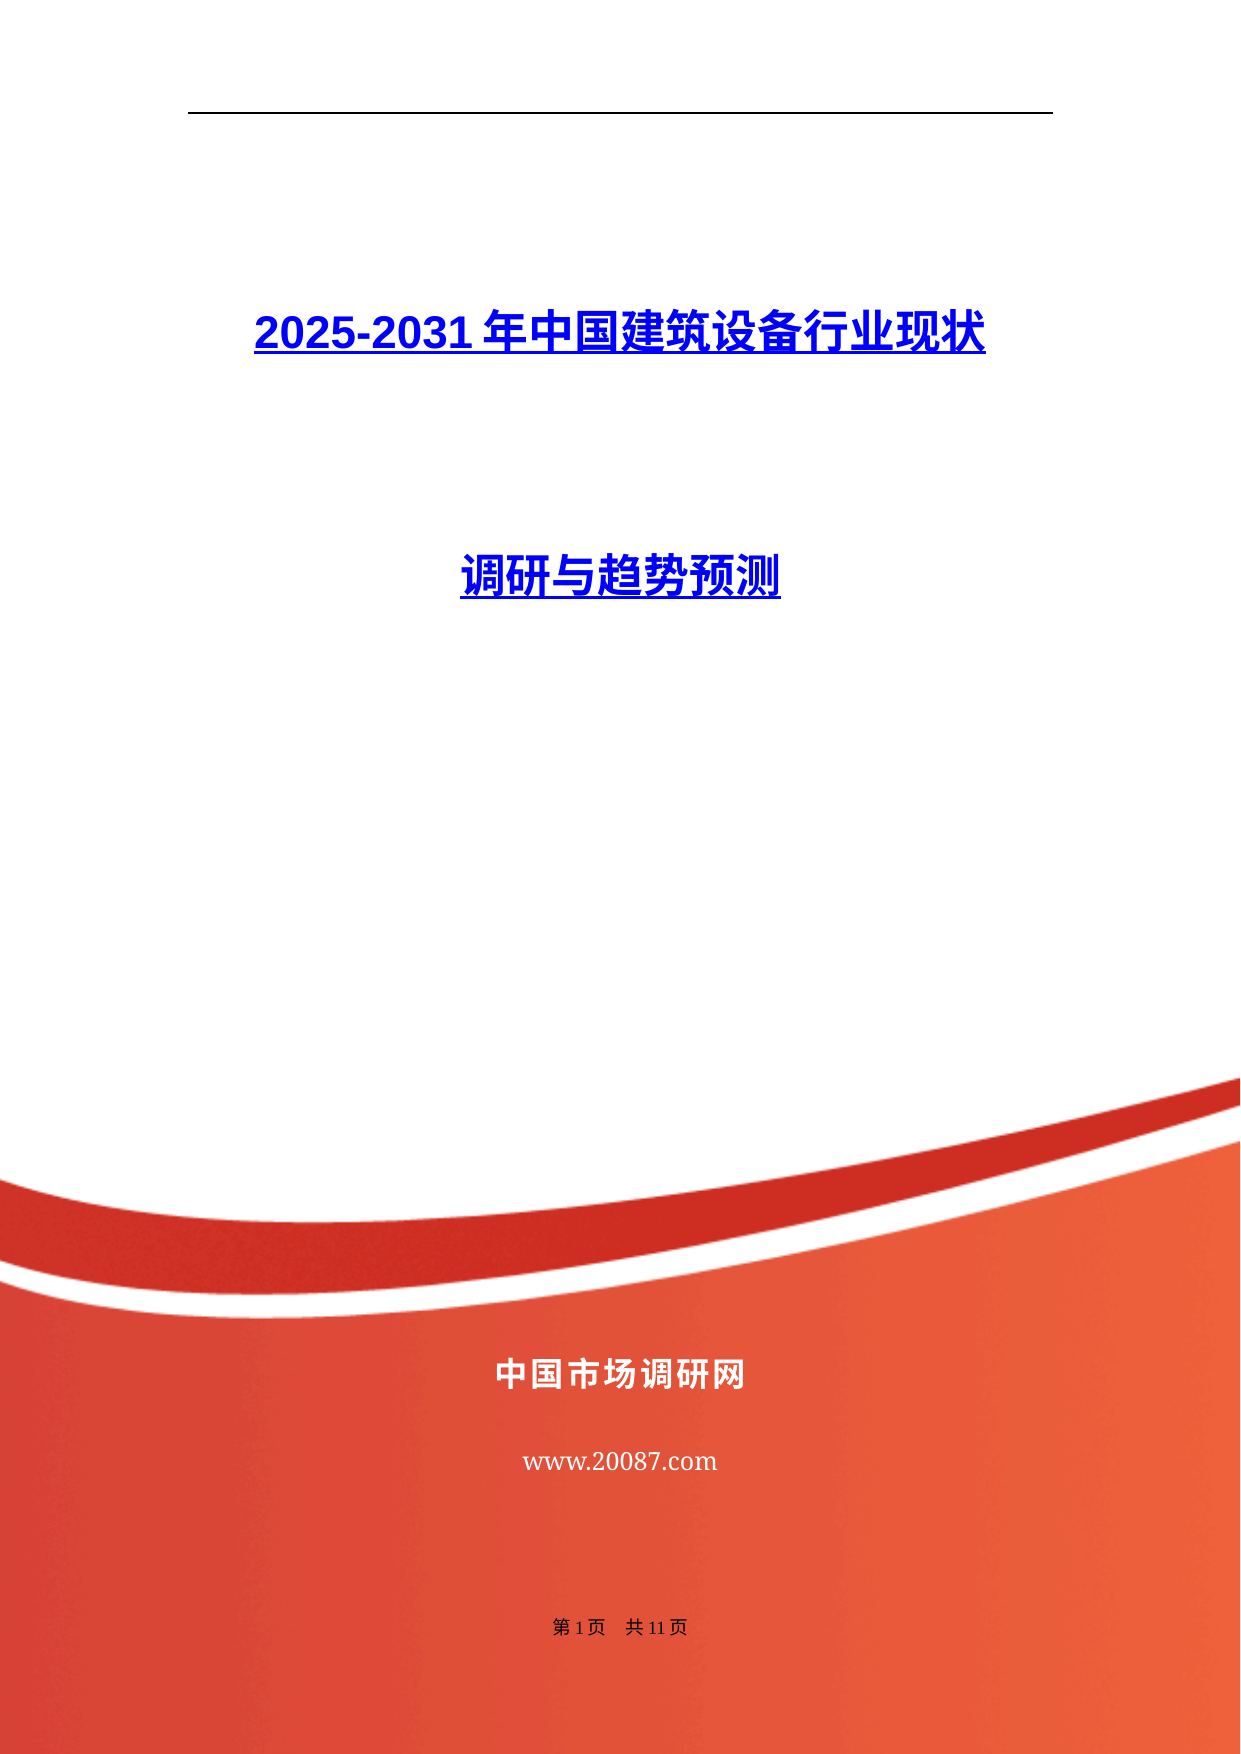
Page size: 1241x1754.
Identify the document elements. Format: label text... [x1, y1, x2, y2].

table_header 2025-2031年中国建筑设备行业现状调研与趋势预测 [188, 207, 1053, 773]
picture [0, 1006, 1241, 1754]
subtitle 中国市场调研网 [187, 1339, 1053, 1404]
text www.20087.com [187, 1428, 1053, 1493]
